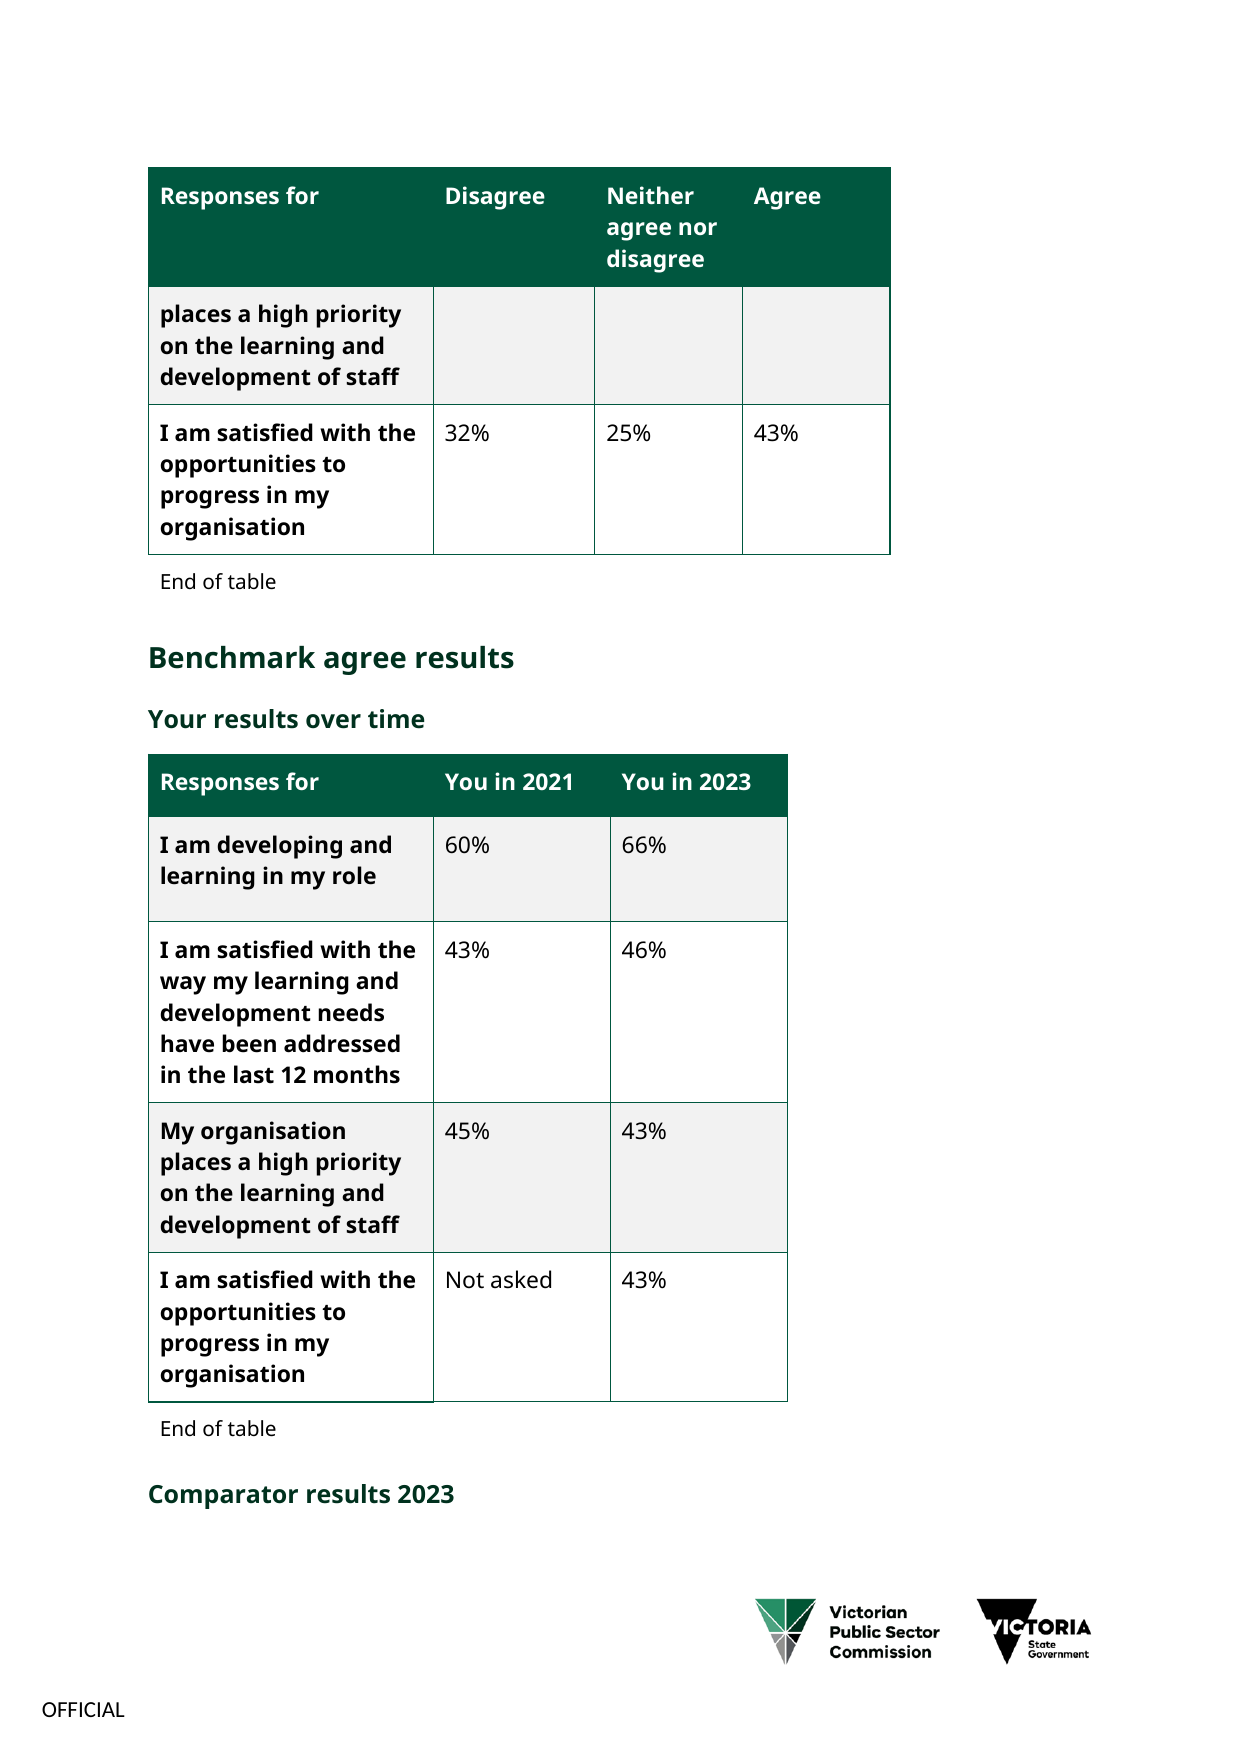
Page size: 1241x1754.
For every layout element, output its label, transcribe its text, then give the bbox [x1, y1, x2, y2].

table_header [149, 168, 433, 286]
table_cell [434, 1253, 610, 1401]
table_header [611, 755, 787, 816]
subtitle Your results over time [148, 702, 1092, 736]
subtitle Benchmark agree results [148, 638, 1092, 677]
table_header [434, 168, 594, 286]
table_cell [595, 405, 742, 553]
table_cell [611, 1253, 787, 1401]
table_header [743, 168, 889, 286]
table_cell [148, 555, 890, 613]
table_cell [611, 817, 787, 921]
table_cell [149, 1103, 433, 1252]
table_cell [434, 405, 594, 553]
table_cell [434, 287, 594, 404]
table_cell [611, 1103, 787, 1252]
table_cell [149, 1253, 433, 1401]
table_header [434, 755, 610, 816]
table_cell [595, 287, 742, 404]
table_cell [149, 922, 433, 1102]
subtitle Comparator results 2023 [148, 1477, 1092, 1511]
picture [754, 1598, 1093, 1666]
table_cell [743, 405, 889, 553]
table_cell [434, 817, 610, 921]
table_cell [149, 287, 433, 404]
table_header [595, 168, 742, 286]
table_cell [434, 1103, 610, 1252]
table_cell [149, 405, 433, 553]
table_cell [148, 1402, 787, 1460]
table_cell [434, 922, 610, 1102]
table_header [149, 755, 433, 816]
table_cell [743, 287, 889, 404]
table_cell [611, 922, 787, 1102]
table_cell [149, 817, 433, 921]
